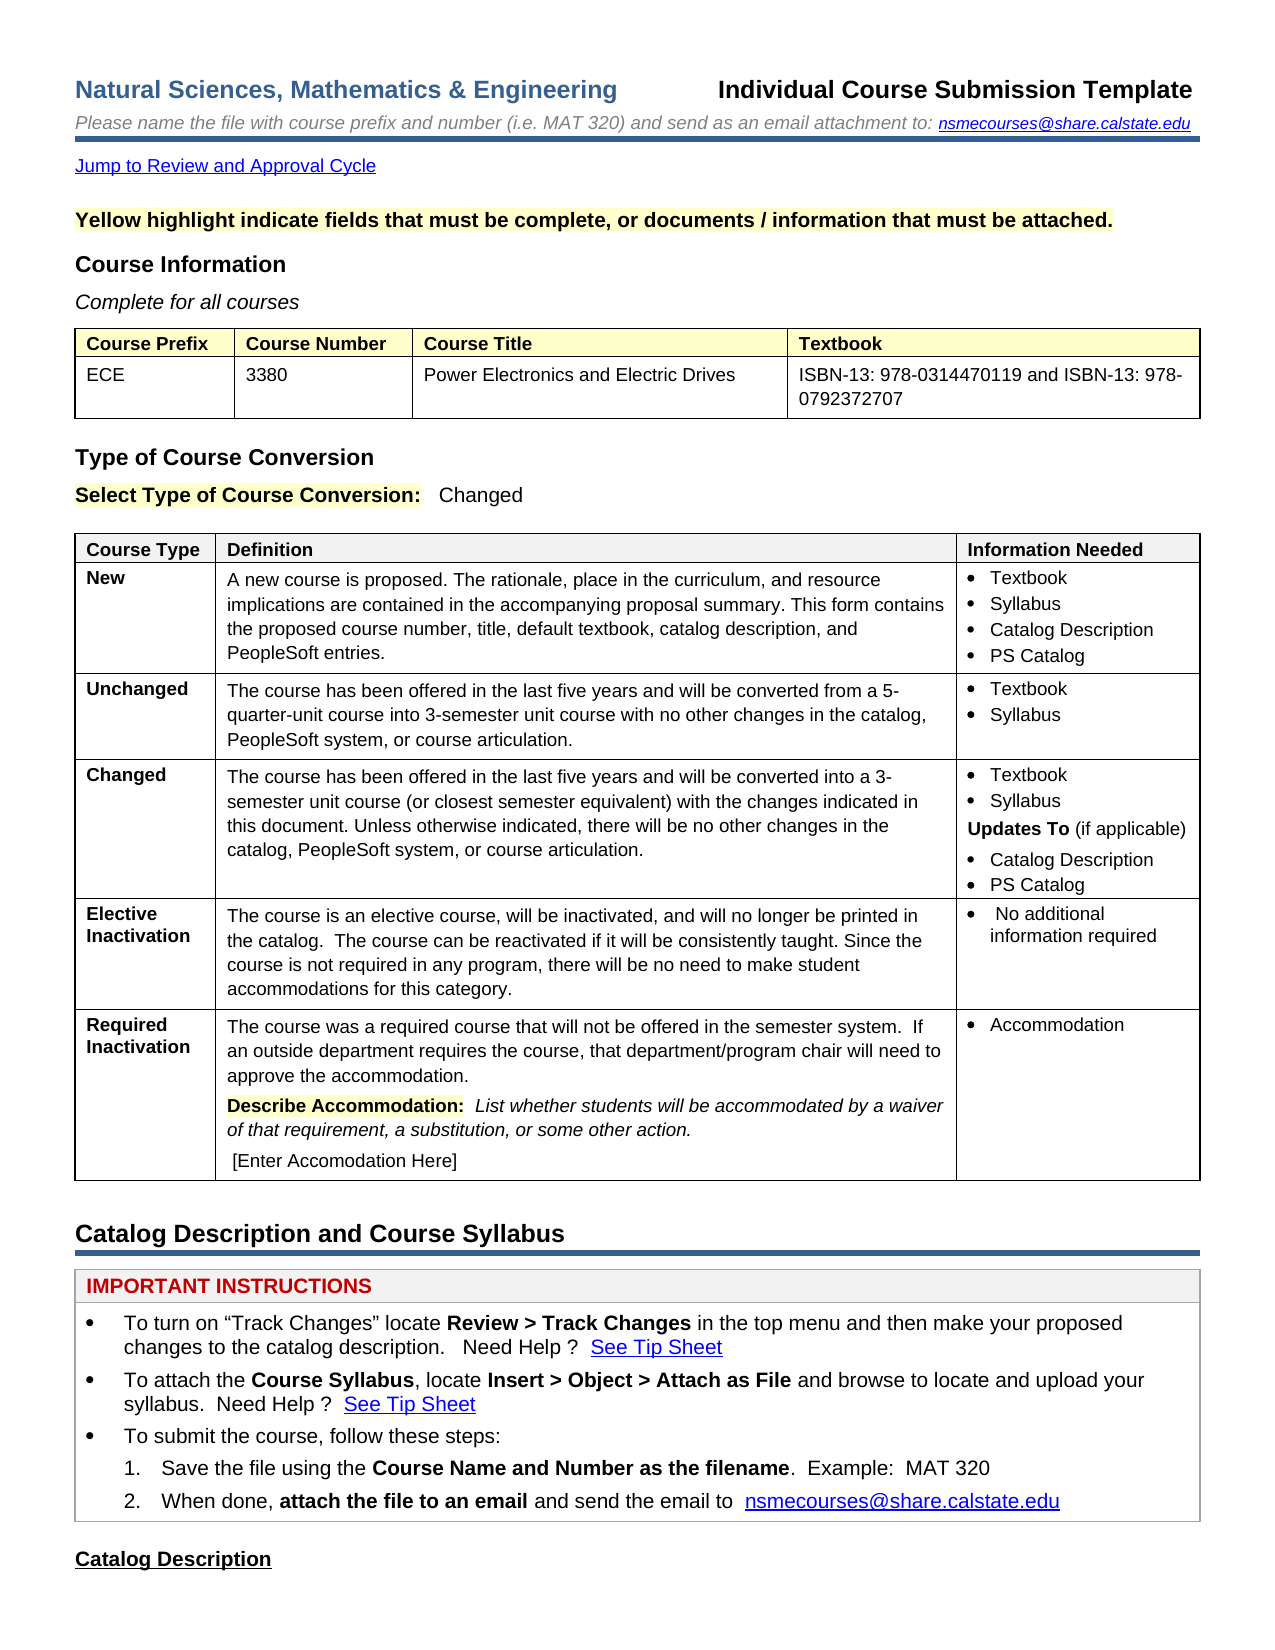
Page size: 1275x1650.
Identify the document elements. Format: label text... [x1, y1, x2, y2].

table_cell No additional information required [957, 899, 1199, 1009]
text Complete for all courses [75, 290, 1200, 314]
table_cell The course was a required course that will not be offered in the semester system. If an outside department requires the course, that department/program chair will need to approve the accommodation. Describe Accommodation: List whether students will be accommodated by a waiver of that requirement, a substitution, or some other action. [216, 1010, 956, 1180]
table_cell A new course is proposed. The rationale, place in the curriculum, and resource implications are contained in the accompanying proposal summary. This form contains the proposed course number, title, default textbook, catalog description, and PeopleSoft entries. [216, 563, 956, 673]
table_cell The course is an elective course, will be inactivated, and will no longer be printed in the catalog. The course can be reactivated if it will be consistently taught. Since the course is not required in any program, there will be no need to make student accommodations for this category. [216, 899, 956, 1009]
table_header Definition [216, 534, 956, 562]
subtitle Catalog Description [75, 1547, 1200, 1571]
table_cell Textbook Syllabus [957, 674, 1199, 759]
table_cell The course has been offered in the last five years and will be converted from a 5-quarter-unit course into 3-semester unit course with no other changes in the catalog, PeopleSoft system, or course articulation. [216, 674, 956, 759]
text Select Type of Course Conversion: [421, 483, 1200, 507]
table_header Textbook [788, 329, 1199, 356]
table_cell Unchanged [76, 674, 215, 759]
table_cell Required Inactivation [76, 1010, 215, 1180]
table_header IMPORTANT INSTRUCTIONS [76, 1270, 1199, 1302]
table_header Course Prefix [76, 329, 234, 356]
table_cell Changed [76, 760, 215, 898]
table_cell [788, 357, 1199, 418]
table_cell Textbook Syllabus Catalog Description PS Catalog [957, 563, 1199, 673]
subtitle Please name the file with course prefix and number (i.e. MAT 320) and send as an email attachment to: nsmecourses@share.calstate.edu [75, 112, 1200, 136]
subtitle Natural Sciences, Mathematics & Engineering Individual Course Submission Template [75, 75, 1200, 104]
table_cell To turn on “Track Changes” locate Review > Track Changes in the top menu and then make your proposed changes to the catalog description. Need Help ? See Tip Sheet To attach the Course Syllabus, locate Insert > Object > Attach as File and browse to locate and upload your syllabus. Need Help ? See Tip Sheet To submit the course, follow these steps: Save the file using the Course Name and Number as the filename. Example: MAT 320 When done, attach the file to an email and send the email to nsmecourses@share.calstate.edu [76, 1303, 1199, 1521]
table_cell Accommodation [957, 1010, 1199, 1180]
table_header Course Number [235, 329, 412, 356]
table_header Course Type [76, 534, 215, 562]
subtitle Catalog Description and Course Syllabus [75, 1219, 1200, 1250]
subtitle Course Information [75, 251, 1200, 277]
table_cell The course has been offered in the last five years and will be converted into a 3-semester unit course (or closest semester equivalent) with the changes indicated in this document. Unless otherwise indicated, there will be no other changes in the catalog, PeopleSoft system, or course articulation. [216, 760, 956, 898]
table_cell Elective Inactivation [76, 899, 215, 1009]
table_header Information Needed [957, 534, 1199, 562]
subtitle Type of Course Conversion [75, 444, 1200, 471]
table_cell Textbook Syllabus Updates To (if applicable) Catalog Description PS Catalog [957, 760, 1199, 898]
table_cell New [76, 563, 215, 673]
text Jump to Review and Approval Cycle [75, 154, 1200, 176]
text Yellow highlight indicate fields that must be complete, or documents / information that must be attached. [75, 207, 1200, 231]
table_header Course Title [413, 329, 787, 356]
